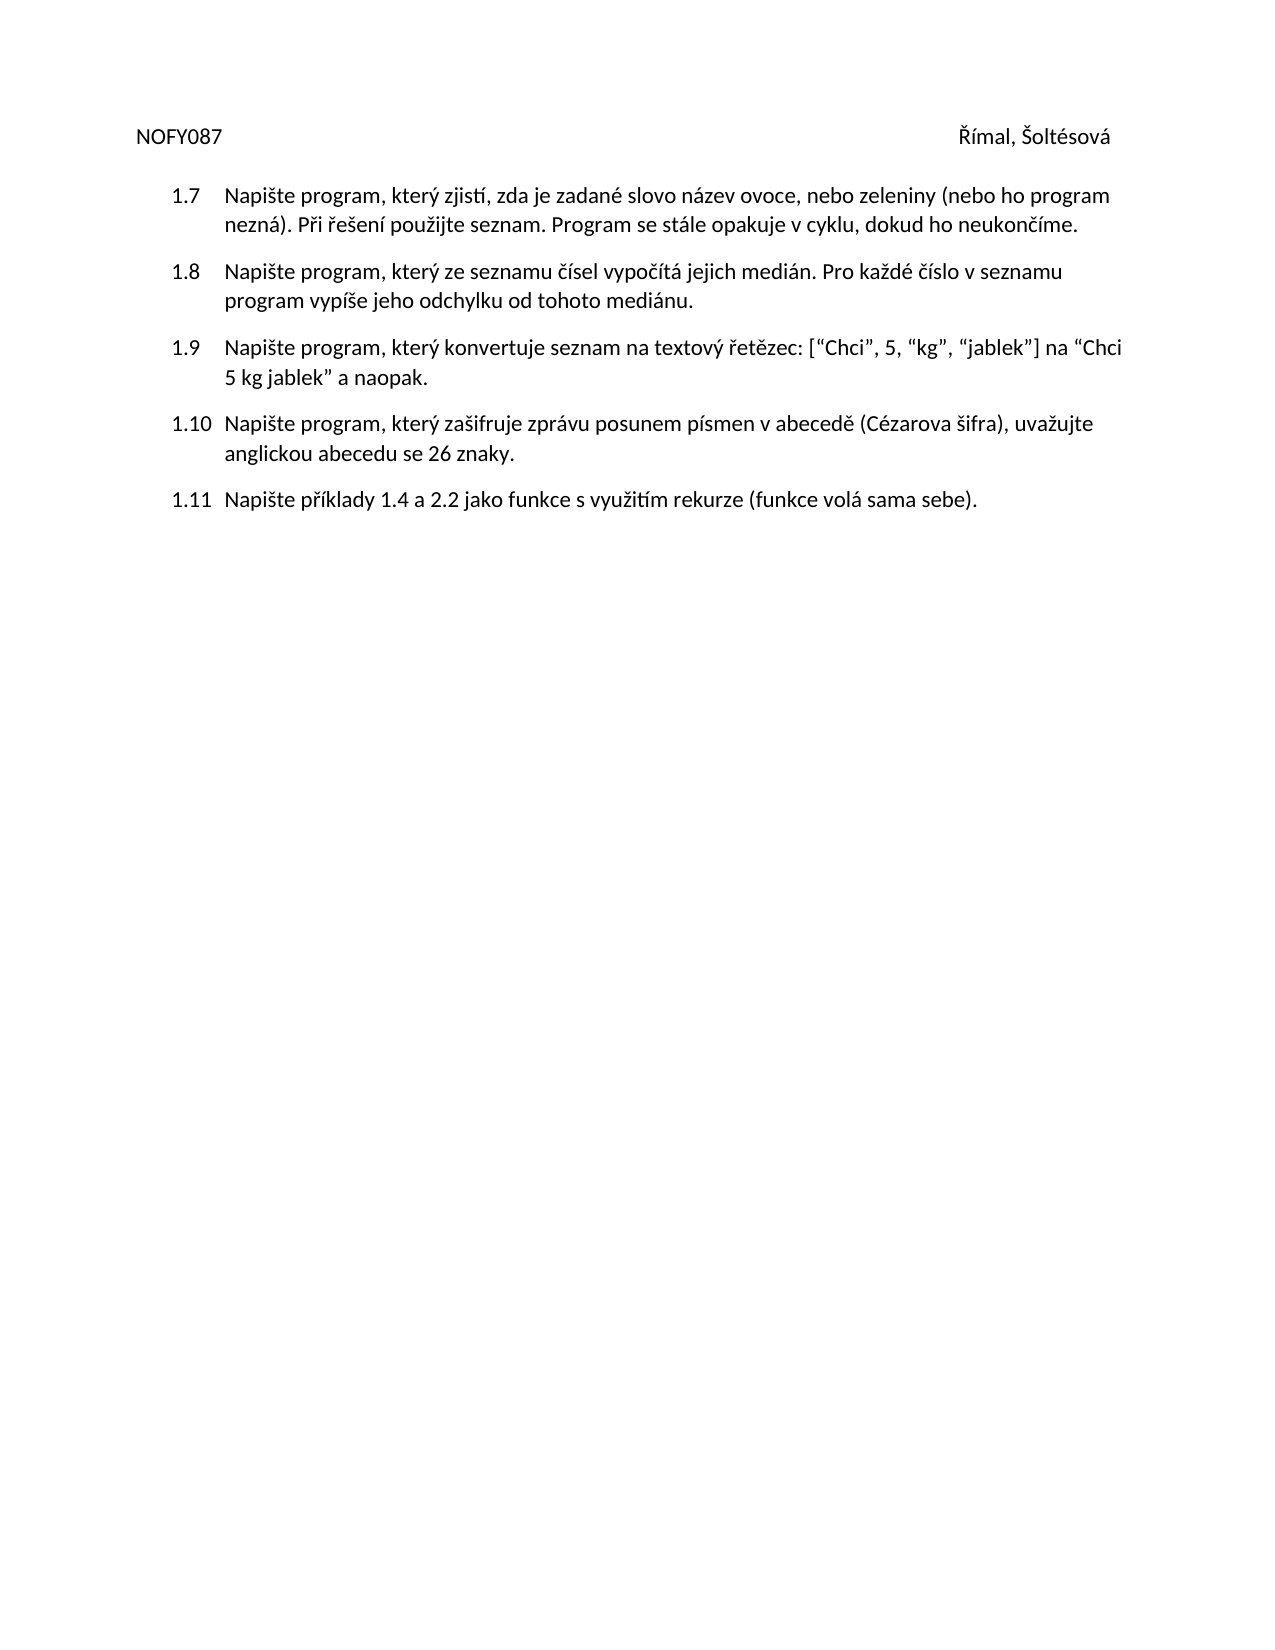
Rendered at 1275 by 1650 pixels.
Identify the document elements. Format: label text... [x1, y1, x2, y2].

list Napište program, který konvertuje seznam na textový řetězec: [“Chci”, 5, “kg”, “jablek”] na “Chci 5 kg jablek” a naopak. [171, 333, 1139, 391]
list Napište program, který ze seznamu čísel vypočítá jejich medián. Pro každé číslo v seznamu program vypíše jeho odchylku od tohoto mediánu. [171, 257, 1139, 314]
list Napište příklady 1.4 a 2.2 jako funkce s využitím rekurze (funkce volá sama sebe). [171, 485, 1139, 513]
list Napište program, který zašifruje zprávu posunem písmen v abecedě (Cézarova šifra), uvažujte anglickou abecedu se 26 znaky. [171, 409, 1139, 467]
list Napište program, který zjistí, zda je zadané slovo název ovoce, nebo zeleniny (nebo ho program nezná). Při řešení použijte seznam. Program se stále opakuje v cyklu, dokud ho neukončíme. [171, 181, 1139, 238]
